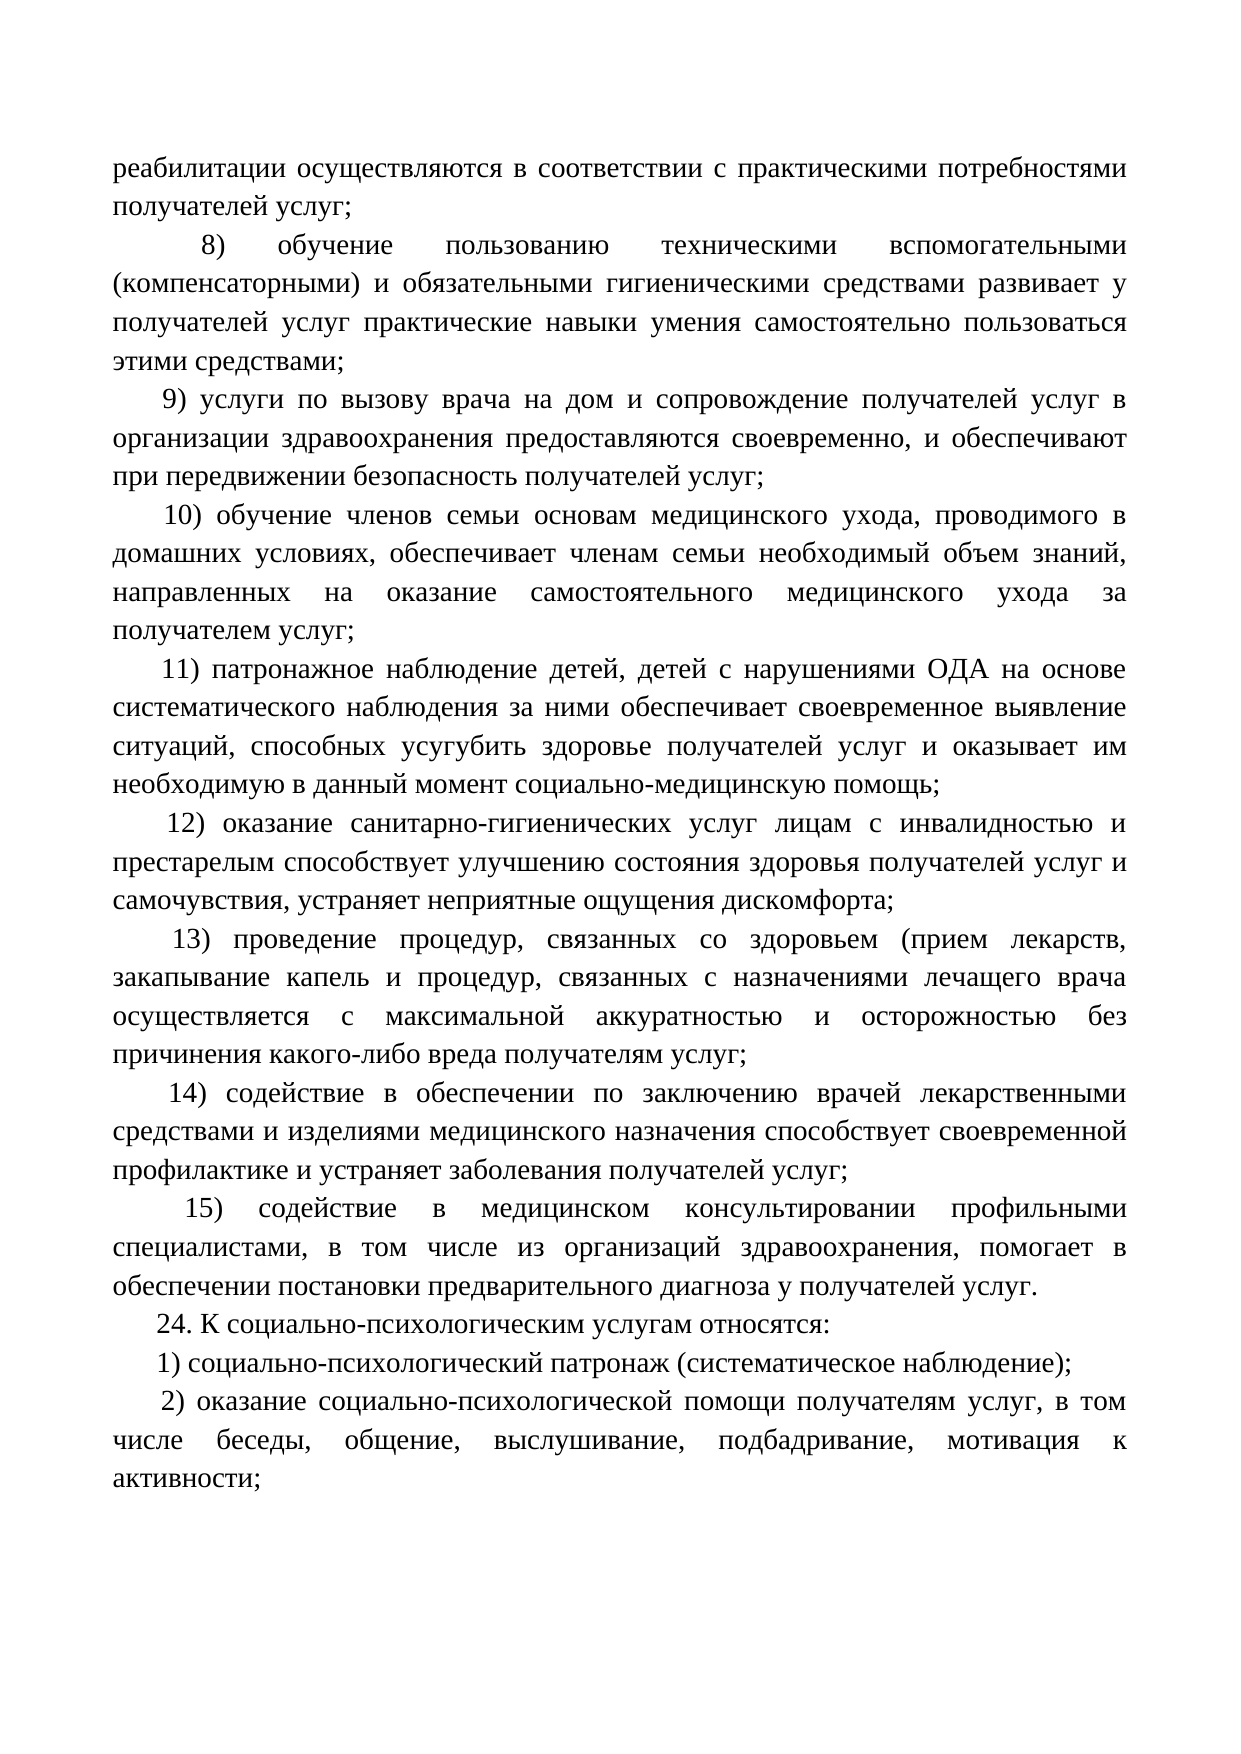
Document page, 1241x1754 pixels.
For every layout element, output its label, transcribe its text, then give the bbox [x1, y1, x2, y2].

text 24. К социально-психологическим услугам относятся: [112, 1306, 1128, 1340]
text 14) содействие в обеспечении по заключению врачей лекарственными средствами и изделиями медицинского назначения способствует своевременной профилактике и устраняет заболевания получателей услуг; [112, 1075, 1128, 1186]
text 2) оказание социально-психологической помощи получателям услуг, в том числе беседы, общение, выслушивание, подбадривание, мотивация к активности; [112, 1383, 1128, 1494]
text 15) содействие в медицинском консультировании профильными специалистами, в том числе из организаций здравоохранения, помогает в обеспечении постановки предварительного диагноза у получателей услуг. [112, 1191, 1128, 1301]
text 13) проведение процедур, связанных со здоровьем (прием лекарств, закапывание капель и процедур, связанных с назначениями лечащего врача осуществляется с максимальной аккуратностью и осторожностью без причинения какого-либо вреда получателям услуг; [112, 921, 1128, 1070]
text 8) обучение пользованию техническими вспомогательными (компенсаторными) и обязательными гигиеническими средствами развивает у получателей услуг практические навыки умения самостоятельно пользоваться этими средствами; [112, 227, 1128, 376]
text 1) социально-психологический патронаж (систематическое наблюдение); [112, 1345, 1128, 1378]
text 10) обучение членов семьи основам медицинского ухода, проводимого в домашних условиях, обеспечивает членам семьи необходимый объем знаний, направленных на оказание самостоятельного медицинского ухода за получателем услуг; [112, 497, 1128, 646]
text 9) услуги по вызову врача на дом и сопровождение получателей услуг в организации здравоохранения предоставляются своевременно, и обеспечивают при передвижении безопасность получателей услуг; [112, 381, 1128, 492]
text 11) патронажное наблюдение детей, детей с нарушениями ОДА на основе систематического наблюдения за ними обеспечивает своевременное выявление ситуаций, способных усугубить здоровье получателей услуг и оказывает им необходимую в данный момент социально-медицинскую помощь; [112, 651, 1128, 800]
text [112, 150, 1128, 222]
text 12) оказание санитарно-гигиенических услуг лицам с инвалидностью и престарелым способствует улучшению состояния здоровья получателей услуг и самочувствия, устраняет неприятные ощущения дискомфорта; [112, 805, 1128, 916]
